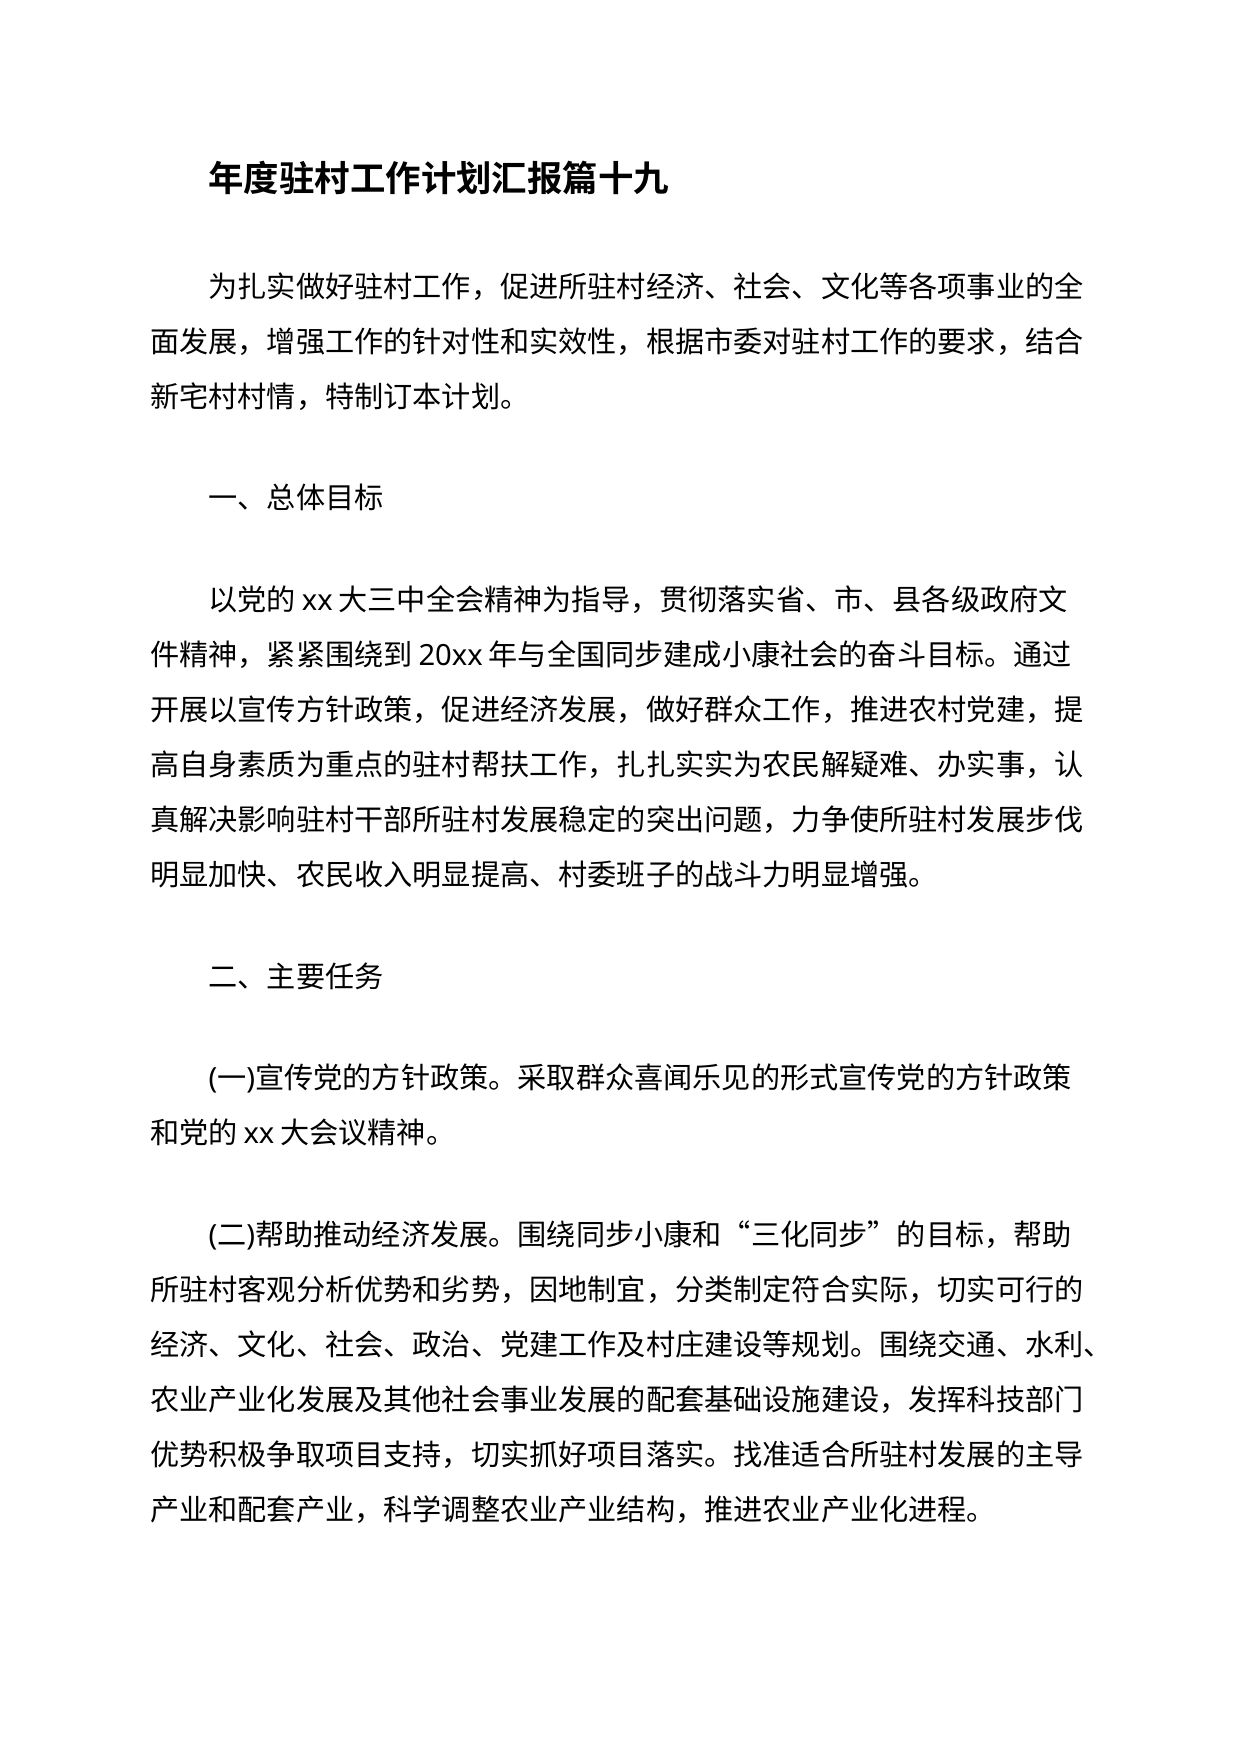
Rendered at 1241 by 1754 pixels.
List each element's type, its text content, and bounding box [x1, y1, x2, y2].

text (一)宣传党的方针政策。采取群众喜闻乐见的形式宣传党的方针政策和党的xx大会议精神。 [150, 1055, 1090, 1152]
text 二、主要任务 [150, 953, 1090, 996]
text 以党的xx大三中全会精神为指导，贯彻落实省、市、县各级政府文件精神，紧紧围绕到20xx年与全国同步建成小康社会的奋斗目标。通过开展以宣传方针政策，促进经济发展，做好群众工作，推进农村党建，提高自身素质为重点的驻村帮扶工作，扎扎实实为农民解疑难、办实事，认真解决影响驻村干部所驻村发展稳定的突出问题，力争使所驻村发展步伐明显加快、农民收入明显提高、村委班子的战斗力明显增强。 [150, 577, 1090, 894]
text (二)帮助推动经济发展。围绕同步小康和“三化同步”的目标，帮助所驻村客观分析优势和劣势，因地制宜，分类制定符合实际，切实可行的经济、文化、社会、政治、党建工作及村庄建设等规划。围绕交通、水利、农业产业化发展及其他社会事业发展的配套基础设施建设，发挥科技部门优势积极争取项目支持，切实抓好项目落实。找准适合所驻村发展的主导产业和配套产业，科学调整农业产业结构，推进农业产业化进程。 [150, 1212, 1090, 1529]
text 一、总体目标 [150, 475, 1090, 517]
text 年度驻村工作计划汇报篇十九 [150, 150, 1090, 201]
text 为扎实做好驻村工作，促进所驻村经济、社会、文化等各项事业的全面发展，增强工作的针对性和实效性，根据市委对驻村工作的要求，结合新宅村村情，特制订本计划。 [150, 263, 1090, 416]
